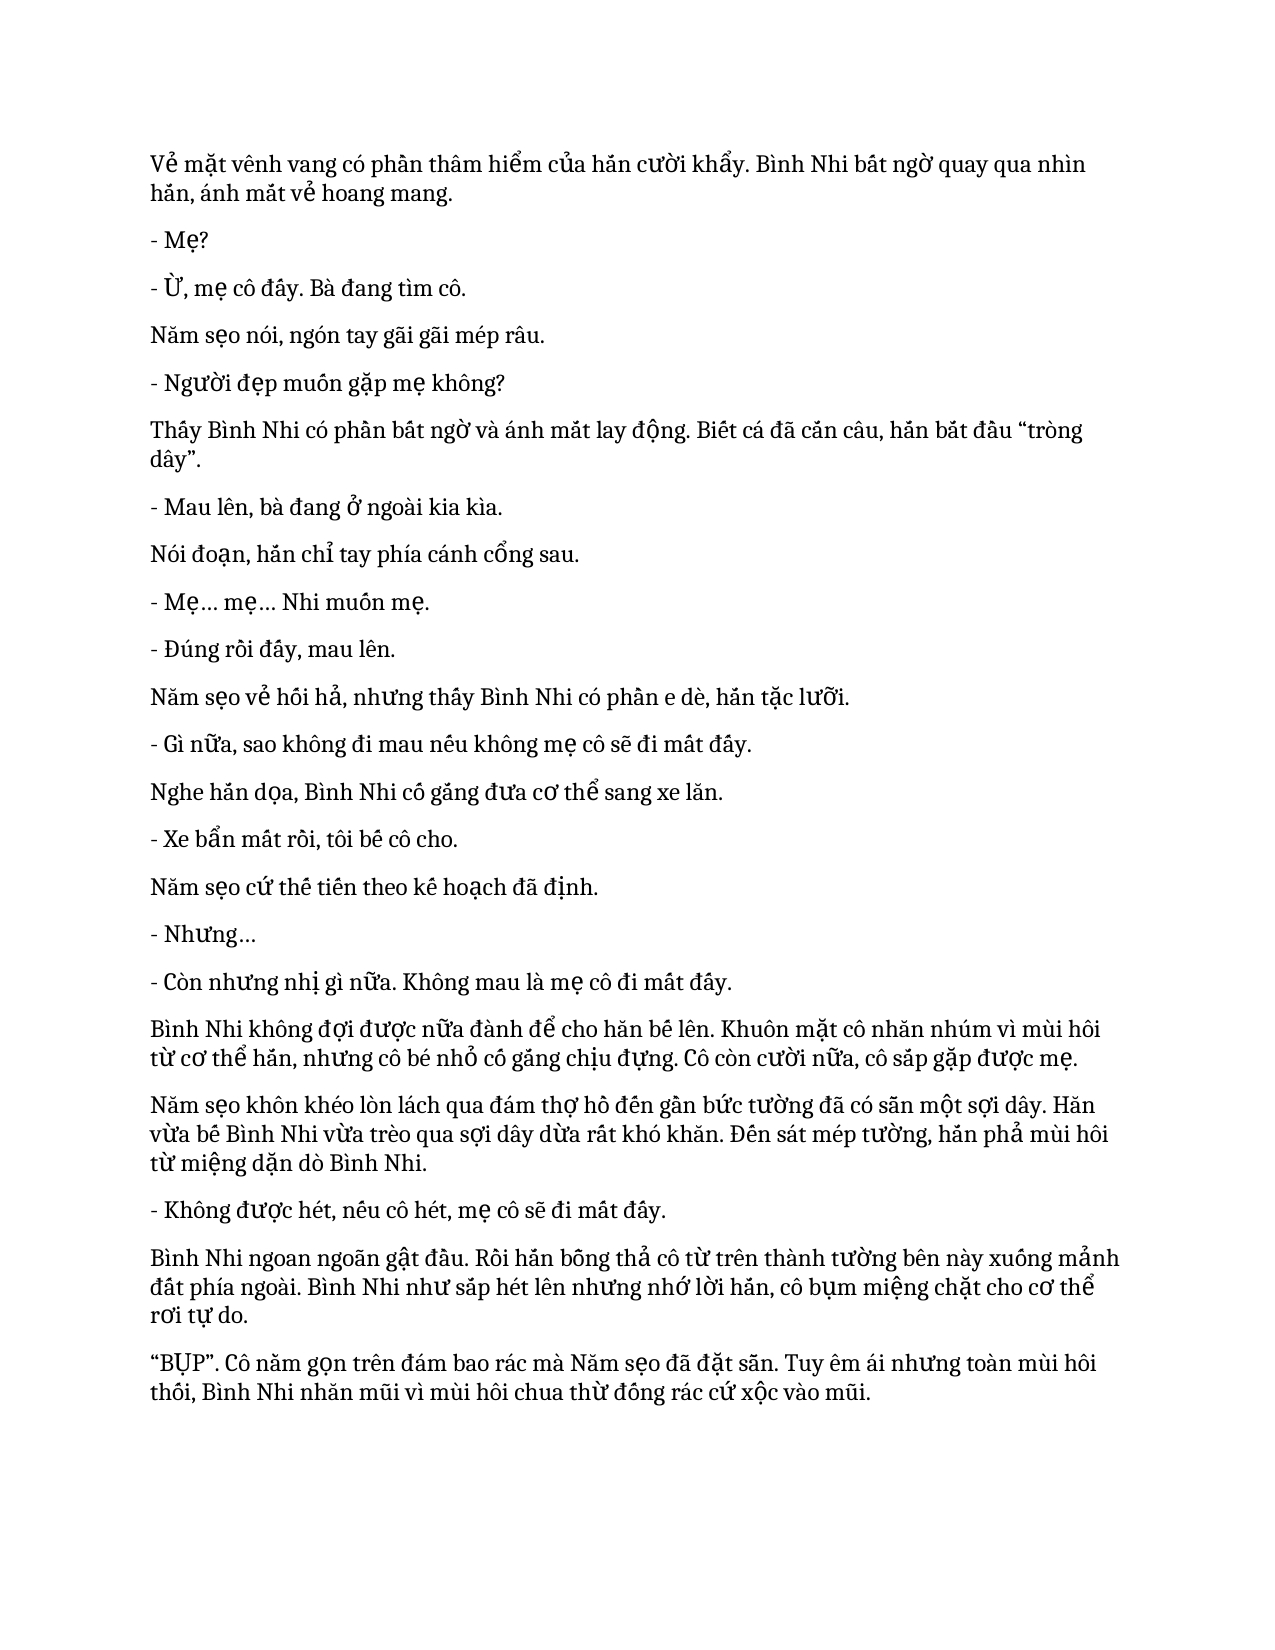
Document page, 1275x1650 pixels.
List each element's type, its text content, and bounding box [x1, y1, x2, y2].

text Năm sẹo nói, ngón tay gãi gãi mép râu. [150, 321, 1125, 350]
text Thấy Bình Nhi có phần bất ngờ và ánh mắt lay động. Biết cá đã cắn câu, hắn bắt đầu “tròng dây”. [150, 416, 1125, 474]
text Nói đoạn, hắn chỉ tay phía cánh cổng sau. [150, 540, 1125, 569]
text Nghe hắn dọa, Bình Nhi cố gắng đưa cơ thể sang xe lăn. [150, 777, 1125, 806]
text - Không được hét, nếu cô hét, mẹ cô sẽ đi mất đấy. [150, 1196, 1125, 1225]
text Vẻ mặt vênh vang có phần thâm hiểm của hắn cười khẩy. Bình Nhi bất ngờ quay qua nhìn hắn, ánh mắt vẻ hoang mang. [150, 150, 1125, 207]
text - Mẹ? [150, 226, 1125, 255]
text Bình Nhi ngoan ngoãn gật đầu. Rồi hắn bỗng thả cô từ trên thành tường bên này xuống mảnh đất phía ngoài. Bình Nhi như sắp hét lên nhưng nhớ lời hắn, cô bụm miệng chặt cho cơ thể rơi tự do. [150, 1244, 1125, 1330]
text - Mau lên, bà đang ở ngoài kia kìa. [150, 492, 1125, 521]
text “BỤP”. Cô nằm gọn trên đám bao rác mà Năm sẹo đã đặt sẵn. Tuy êm ái nhưng toàn mùi hôi thối, Bình Nhi nhăn mũi vì mùi hôi chua thừ đống rác cứ xộc vào mũi. [150, 1349, 1125, 1406]
text - Người đẹp muốn gặp mẹ không? [150, 369, 1125, 397]
text - Nhưng… [150, 920, 1125, 949]
text - Xe bẩn mất rồi, tôi bế cô cho. [150, 825, 1125, 854]
text Năm sẹo cứ thế tiến theo kế hoạch đã định. [150, 872, 1125, 901]
text Bình Nhi không đợi được nữa đành để cho hăn bế lên. Khuôn mặt cô nhăn nhúm vì mùi hôi từ cơ thể hắn, nhưng cô bé nhỏ cố gắng chịu đựng. Cô còn cười nữa, cô sắp gặp được mẹ. [150, 1015, 1125, 1072]
text - Ừ, mẹ cô đấy. Bà đang tìm cô. [150, 274, 1125, 302]
text Năm sẹo khôn khéo lòn lách qua đám thợ hồ đến gần bức tường đã có sẵn một sợi dây. Hăn vừa bế Bình Nhi vừa trèo qua sợi dây dừa rất khó khăn. Đến sát mép tường, hắn phả mùi hôi từ miệng dặn dò Bình Nhi. [150, 1091, 1125, 1177]
text - Còn nhưng nhị gì nữa. Không mau là mẹ cô đi mất đấy. [150, 967, 1125, 996]
text - Gì nữa, sao không đi mau nếu không mẹ cô sẽ đi mất đấy. [150, 730, 1125, 759]
text - Đúng rồi đấy, mau lên. [150, 635, 1125, 664]
text Năm sẹo vẻ hối hả, nhưng thấy Bình Nhi có phần e dè, hắn tặc lưỡi. [150, 682, 1125, 711]
text - Mẹ… mẹ… Nhi muốn mẹ. [150, 587, 1125, 616]
